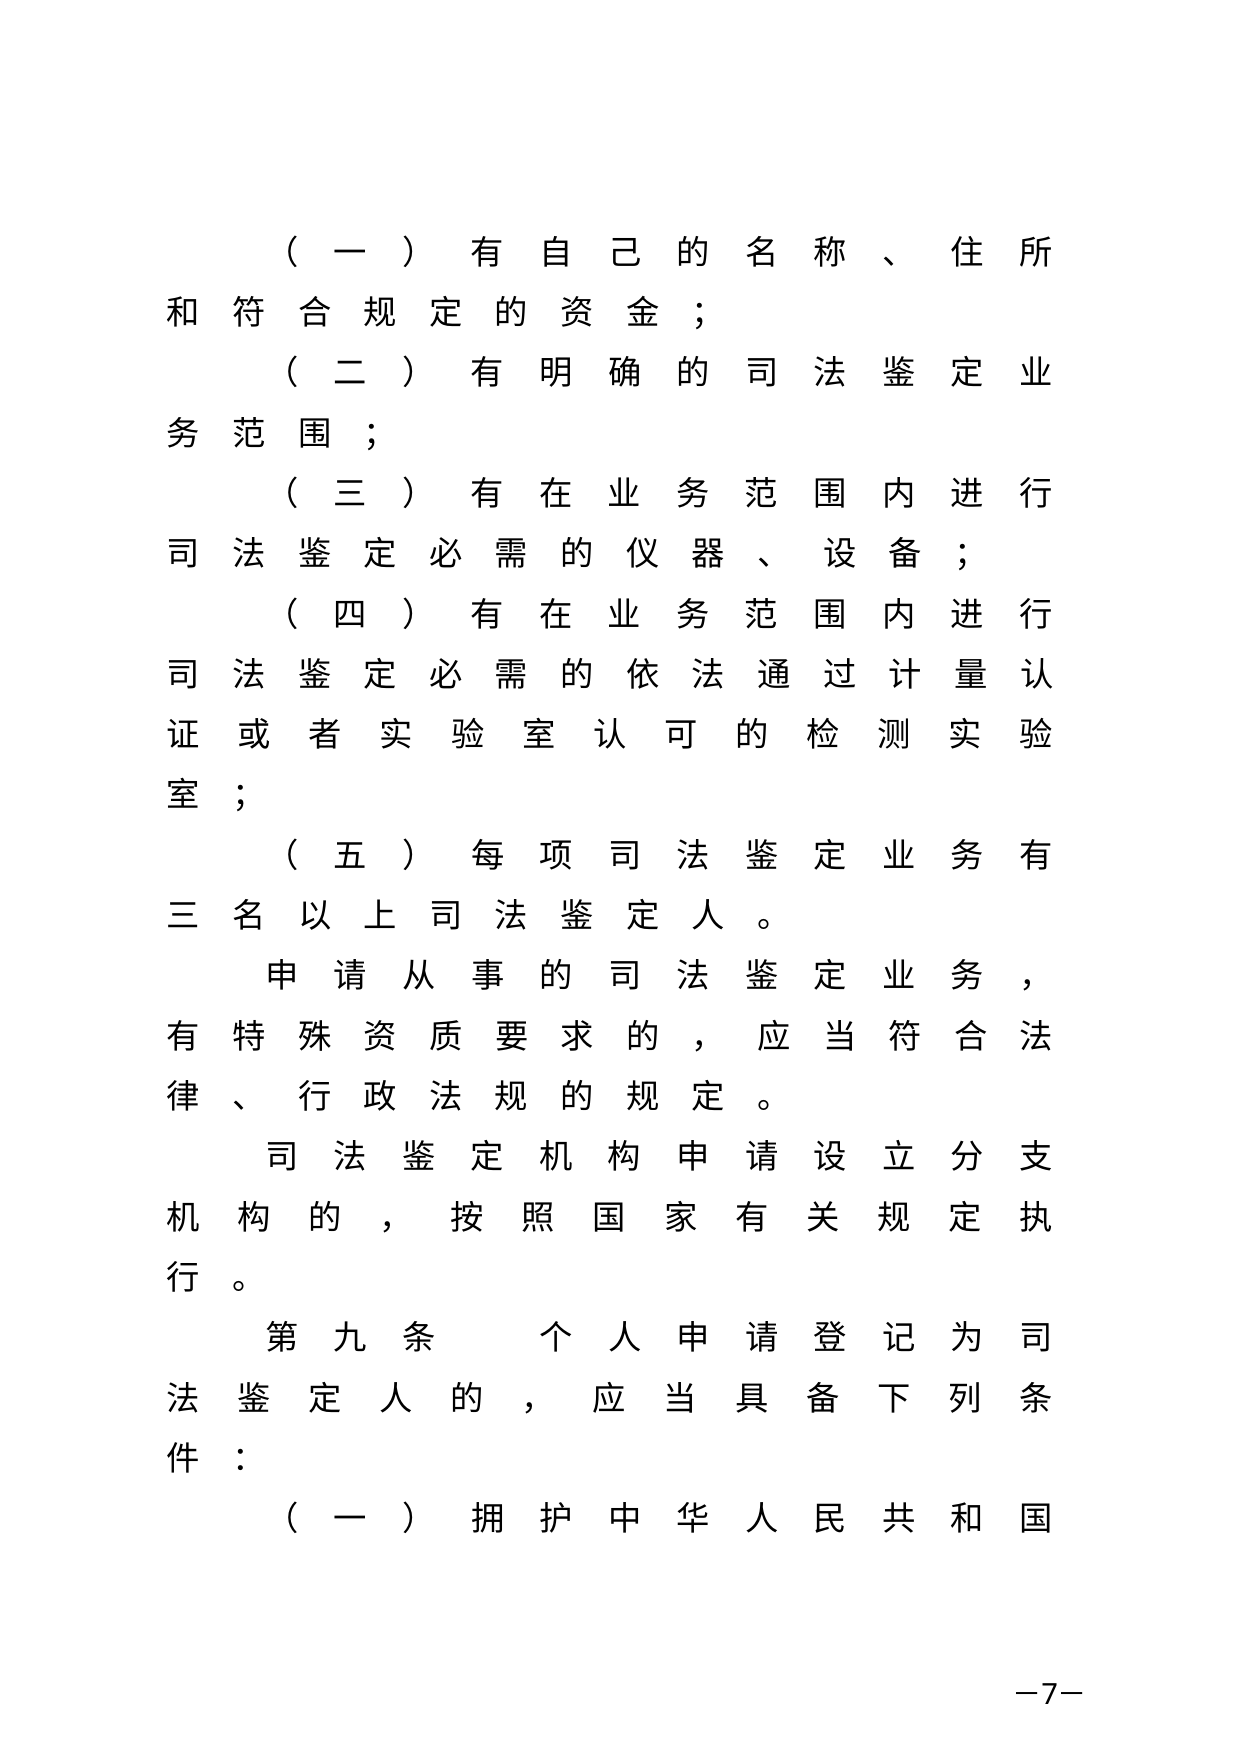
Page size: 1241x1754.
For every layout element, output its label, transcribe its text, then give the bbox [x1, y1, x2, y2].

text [167, 1486, 1085, 1546]
text 申请从事的司法鉴定业务，有特殊资质要求的，应当符合法律、行政法规的规定。 [167, 943, 1085, 1124]
text （五）每项司法鉴定业务有三名以上司法鉴定人。 [167, 822, 1085, 943]
text （四）有在业务范围内进行司法鉴定必需的依法通过计量认证或者实验室认可的检测实验室； [167, 581, 1085, 822]
text （二）有明确的司法鉴定业务范围； [167, 340, 1085, 461]
text （一）有自己的名称、住所和符合规定的资金； [167, 219, 1085, 340]
text （三）有在业务范围内进行司法鉴定必需的仪器、设备； [167, 461, 1085, 581]
text 第九条 个人申请登记为司法鉴定人的，应当具备下列条件： [167, 1305, 1085, 1486]
text 司法鉴定机构申请设立分支机构的，按照国家有关规定执行。 [167, 1124, 1085, 1305]
